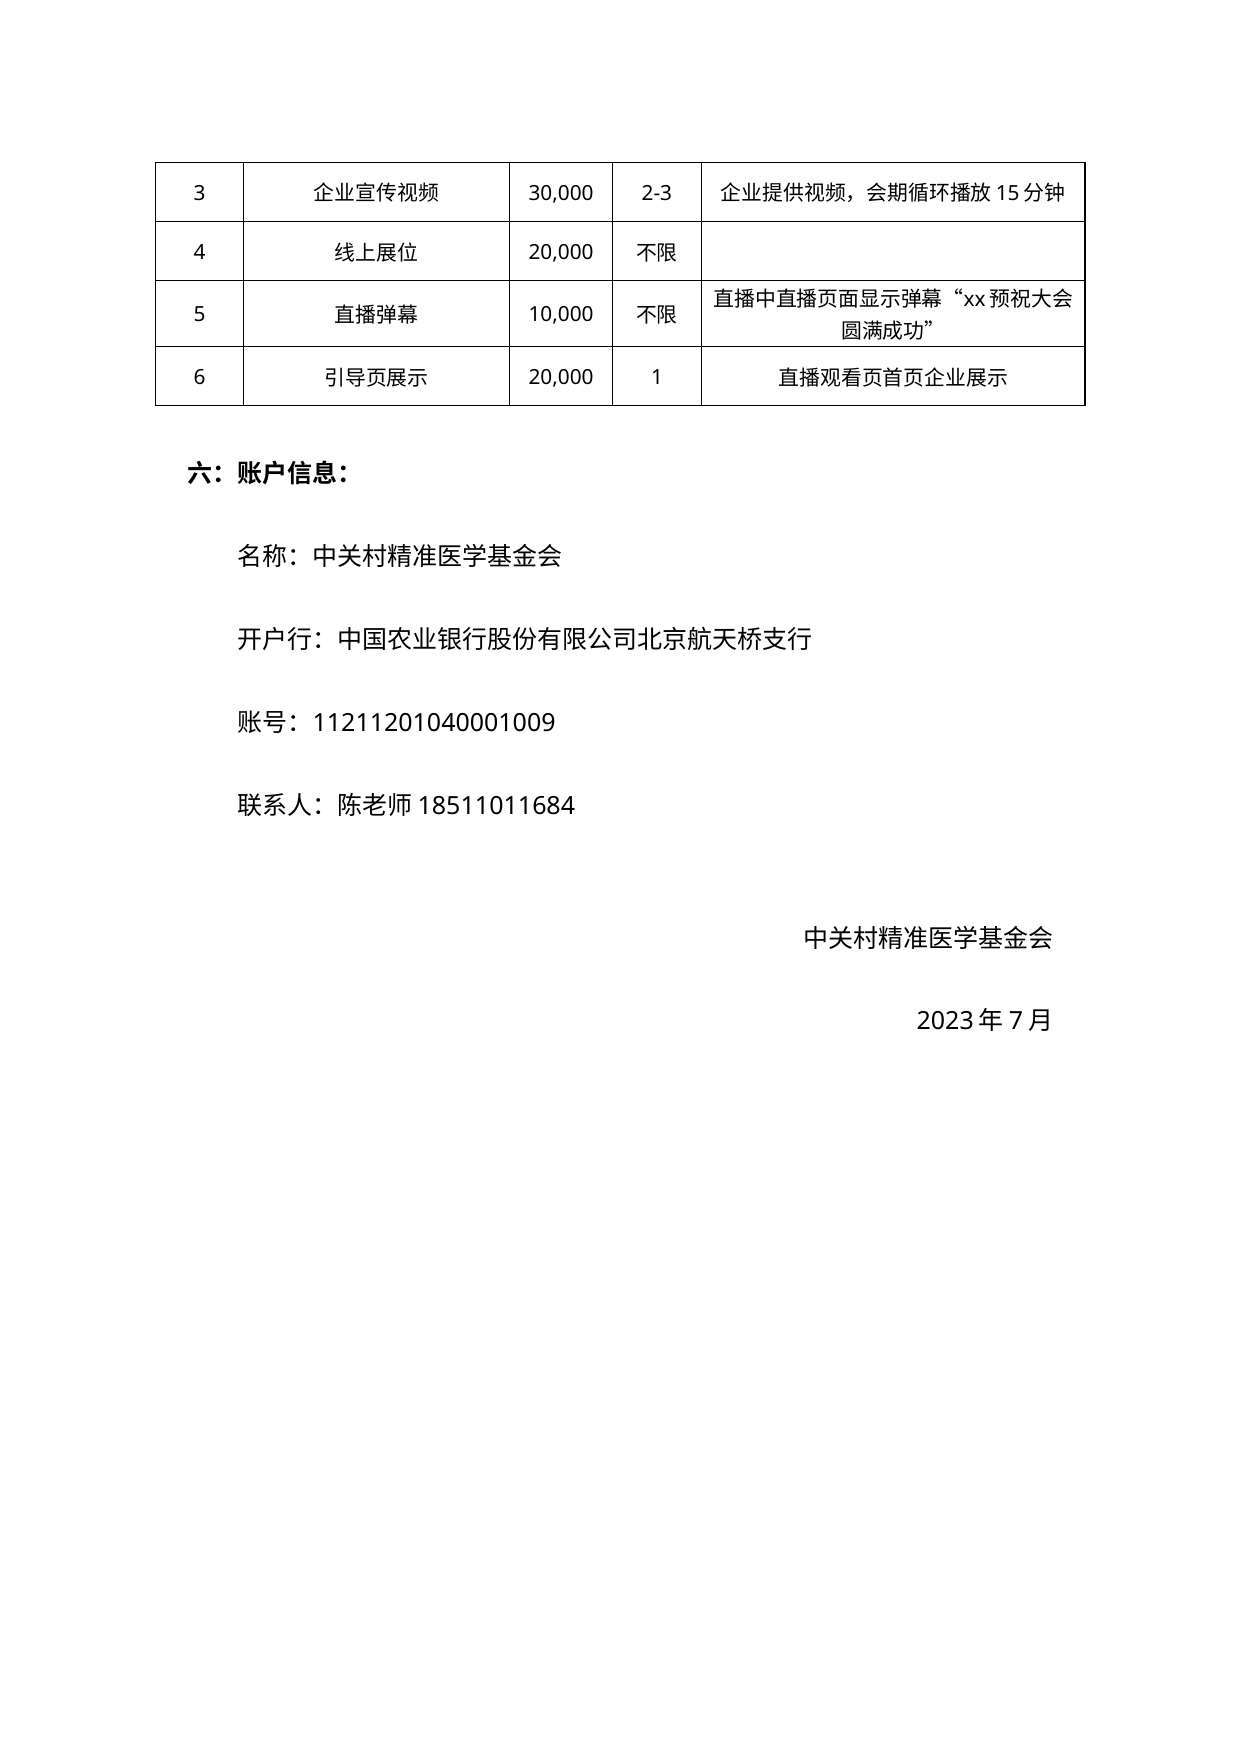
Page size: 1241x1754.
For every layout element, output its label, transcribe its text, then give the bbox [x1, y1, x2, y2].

table_cell 直播弹幕 [244, 281, 509, 346]
text 开户行：中国农业银行股份有限公司北京航天桥支行 [187, 605, 1053, 670]
text 联系人：陈老师18511011684 [187, 771, 1053, 836]
table_cell 企业提供视频，会期循环播放15分钟 [702, 163, 1084, 221]
text 2023年7月 [187, 987, 1053, 1052]
table_cell 引导页展示 [244, 347, 509, 405]
table_cell 30,000 [510, 163, 612, 221]
table_cell 线上展位 [244, 222, 509, 280]
table_cell 2-3 [613, 163, 701, 221]
table_cell 直播观看页首页企业展示 [702, 347, 1084, 405]
table_cell 不限 [613, 222, 701, 280]
table_cell 6 [156, 347, 243, 405]
table_cell 直播中直播页面显示弹幕“xx预祝大会圆满成功” [702, 281, 1084, 346]
table_cell 3 [156, 163, 243, 221]
table_cell 10,000 [510, 281, 612, 346]
text 账号：11211201040001009 [187, 688, 1053, 753]
table_cell 5 [156, 281, 243, 346]
table_cell 1 [613, 347, 701, 405]
table_cell 不限 [613, 281, 701, 346]
table_cell 4 [156, 222, 243, 280]
text 名称：中关村精准医学基金会 [187, 522, 1053, 587]
table_cell 20,000 [510, 347, 612, 405]
table_cell 20,000 [510, 222, 612, 280]
text 六：账户信息： [187, 439, 1053, 504]
table_cell 企业宣传视频 [244, 163, 509, 221]
table_cell [702, 222, 1084, 280]
text 中关村精准医学基金会 [187, 904, 1053, 969]
